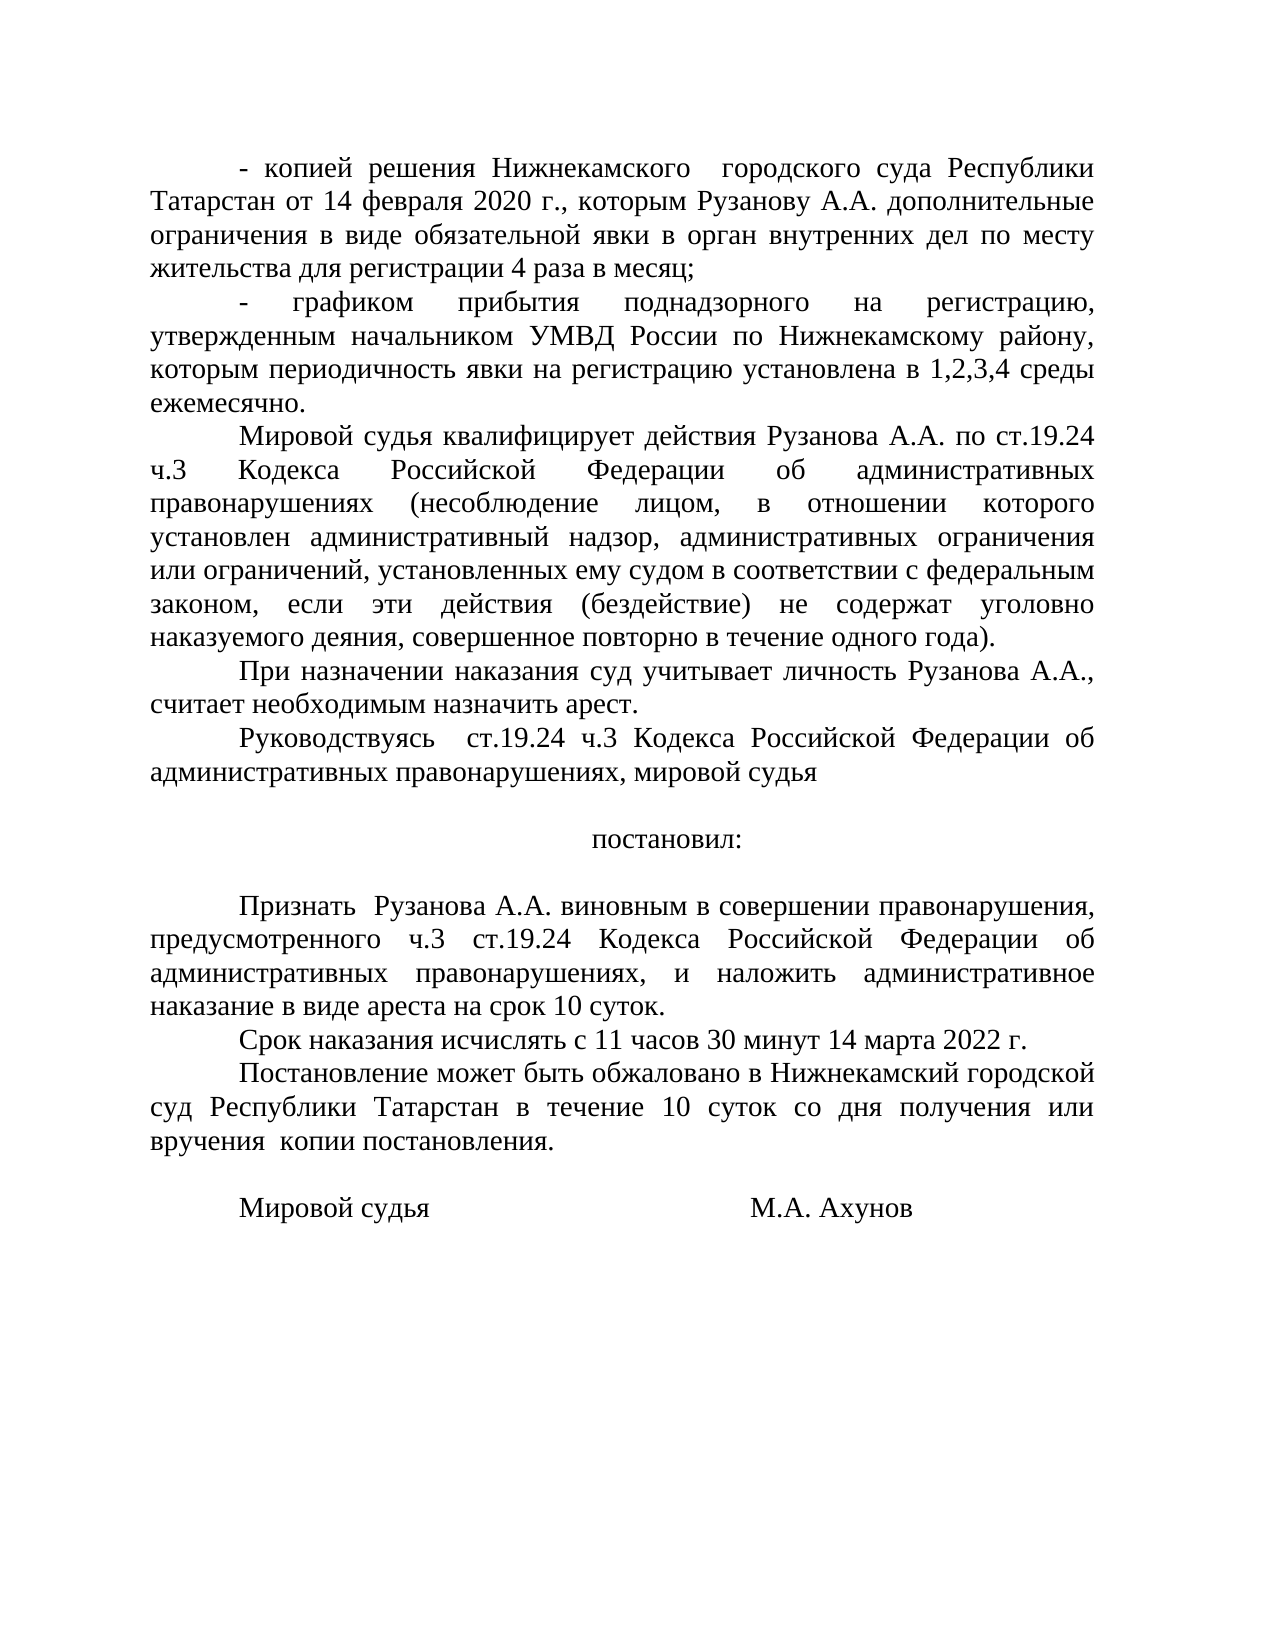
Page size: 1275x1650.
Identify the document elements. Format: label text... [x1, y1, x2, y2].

text - копией решения Нижнекамского городского суда Республики Татарстан от 14 февраля 2020 г., которым Рузанову А.А. дополнительные ограничения в виде обязательной явки в орган внутренних дел по месту жительства для регистрации 4 раза в месяц; [150, 150, 1096, 284]
text Мировой судья М.А. Ахунов [150, 1190, 1096, 1223]
text При назначении наказания суд учитывает личность Рузанова А.А., считает необходимым назначить арест. [150, 653, 1096, 720]
text - графиком прибытия поднадзорного на регистрацию, утвержденным начальником УМВД России по Нижнекамскому району, которым периодичность явки на регистрацию установлена в 1,2,3,4 среды ежемесячно. [150, 284, 1096, 418]
text Руководствуясь ст.19.24 ч.3 Кодекса Российской Федерации об административных правонарушениях, мировой судья [150, 720, 1096, 787]
text Срок наказания исчислять с 11 часов 30 минут 14 марта 2022 г. [150, 1022, 1096, 1056]
text Мировой судья квалифицирует действия Рузанова А.А. по ст.19.24 ч.3 Кодекса Российской Федерации об административных правонарушениях (несоблюдение лицом, в отношении которого установлен административный надзор, административных ограничения или ограничений, установленных ему судом в соответствии с федеральным законом, если эти действия (бездействие) не содержат уголовно наказуемого деяния, совершенное повторно в течение одного года). [150, 418, 1096, 653]
text Постановление может быть обжаловано в Нижнекамский городской суд Республики Татарстан в течение 10 суток со дня получения или вручения копии постановления. [150, 1056, 1096, 1156]
text постановил: [150, 821, 1096, 854]
text Признать Рузанова А.А. виновным в совершении правонарушения, предусмотренного ч.3 ст.19.24 Кодекса Российской Федерации об административных правонарушениях, и наложить административное наказание в виде ареста на срок 10 суток. [150, 888, 1096, 1022]
